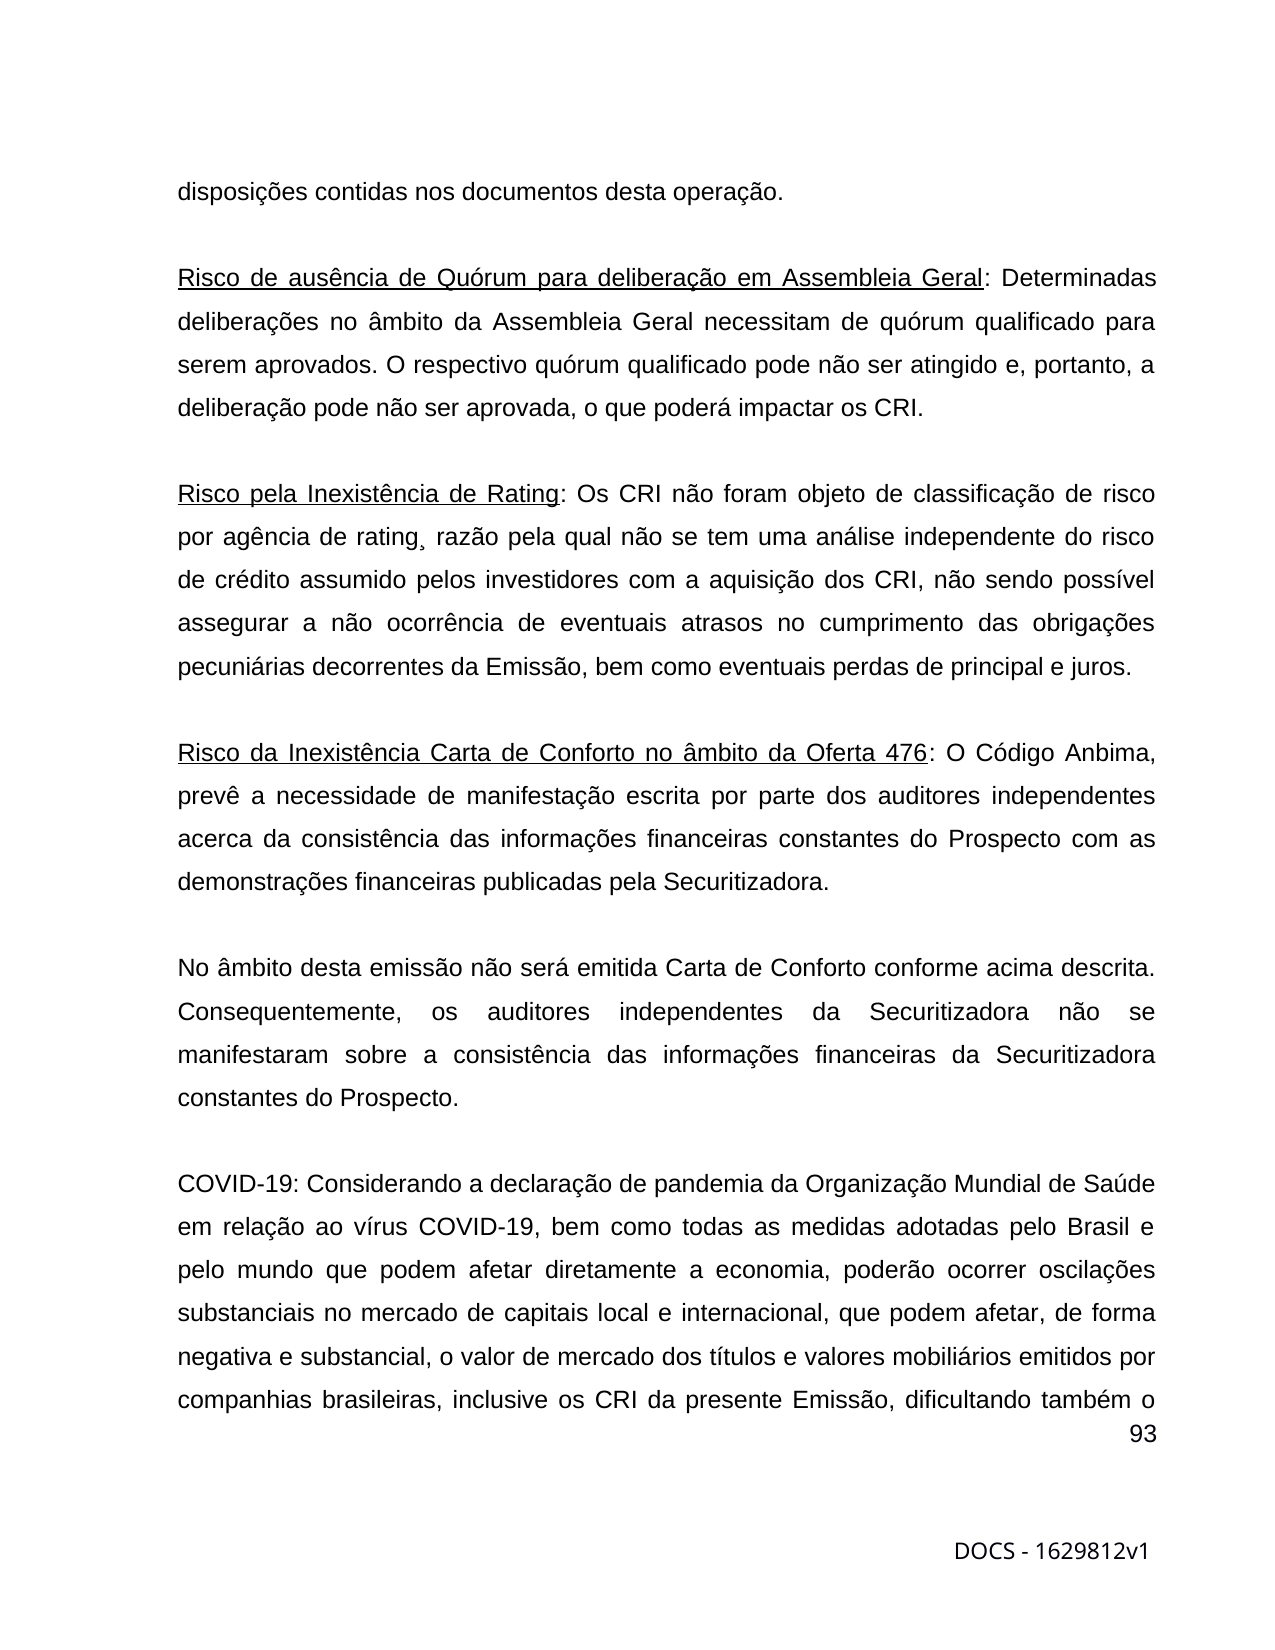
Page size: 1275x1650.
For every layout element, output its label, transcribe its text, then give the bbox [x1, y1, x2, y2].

text No âmbito desta emissão não será emitida Carta de Conforto conforme acima descrita. Consequentemente, os auditores independentes da Securitizadora não se manifestaram sobre a consistência das informações financeiras da Securitizadora constantes do Prospecto. [177, 953, 1157, 1112]
text Risco pela Inexistência de Rating: Os CRI não foram objeto de classificação de risco por agência de rating¸ razão pela qual não se tem uma análise independente do risco de crédito assumido pelos investidores com a aquisição dos CRI, não sendo possível assegurar a não ocorrência de eventuais atrasos no cumprimento das obrigações pecuniárias decorrentes da Emissão, bem como eventuais perdas de principal e juros. [177, 479, 1157, 680]
text Risco da Inexistência Carta de Conforto no âmbito da Oferta 476: O Código Anbima, prevê a necessidade de manifestação escrita por parte dos auditores independentes acerca da consistência das informações financeiras constantes do Prospecto com as demonstrações financeiras publicadas pela Securitizadora. [177, 738, 1157, 896]
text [177, 177, 1157, 206]
text Risco de ausência de Quórum para deliberação em Assembleia Geral: Determinadas deliberações no âmbito da Assembleia Geral necessitam de quórum qualificado para serem aprovados. O respectivo quórum qualificado pode não ser atingido e, portanto, a deliberação pode não ser aprovada, o que poderá impactar os CRI. [177, 263, 1157, 422]
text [177, 1169, 1157, 1413]
